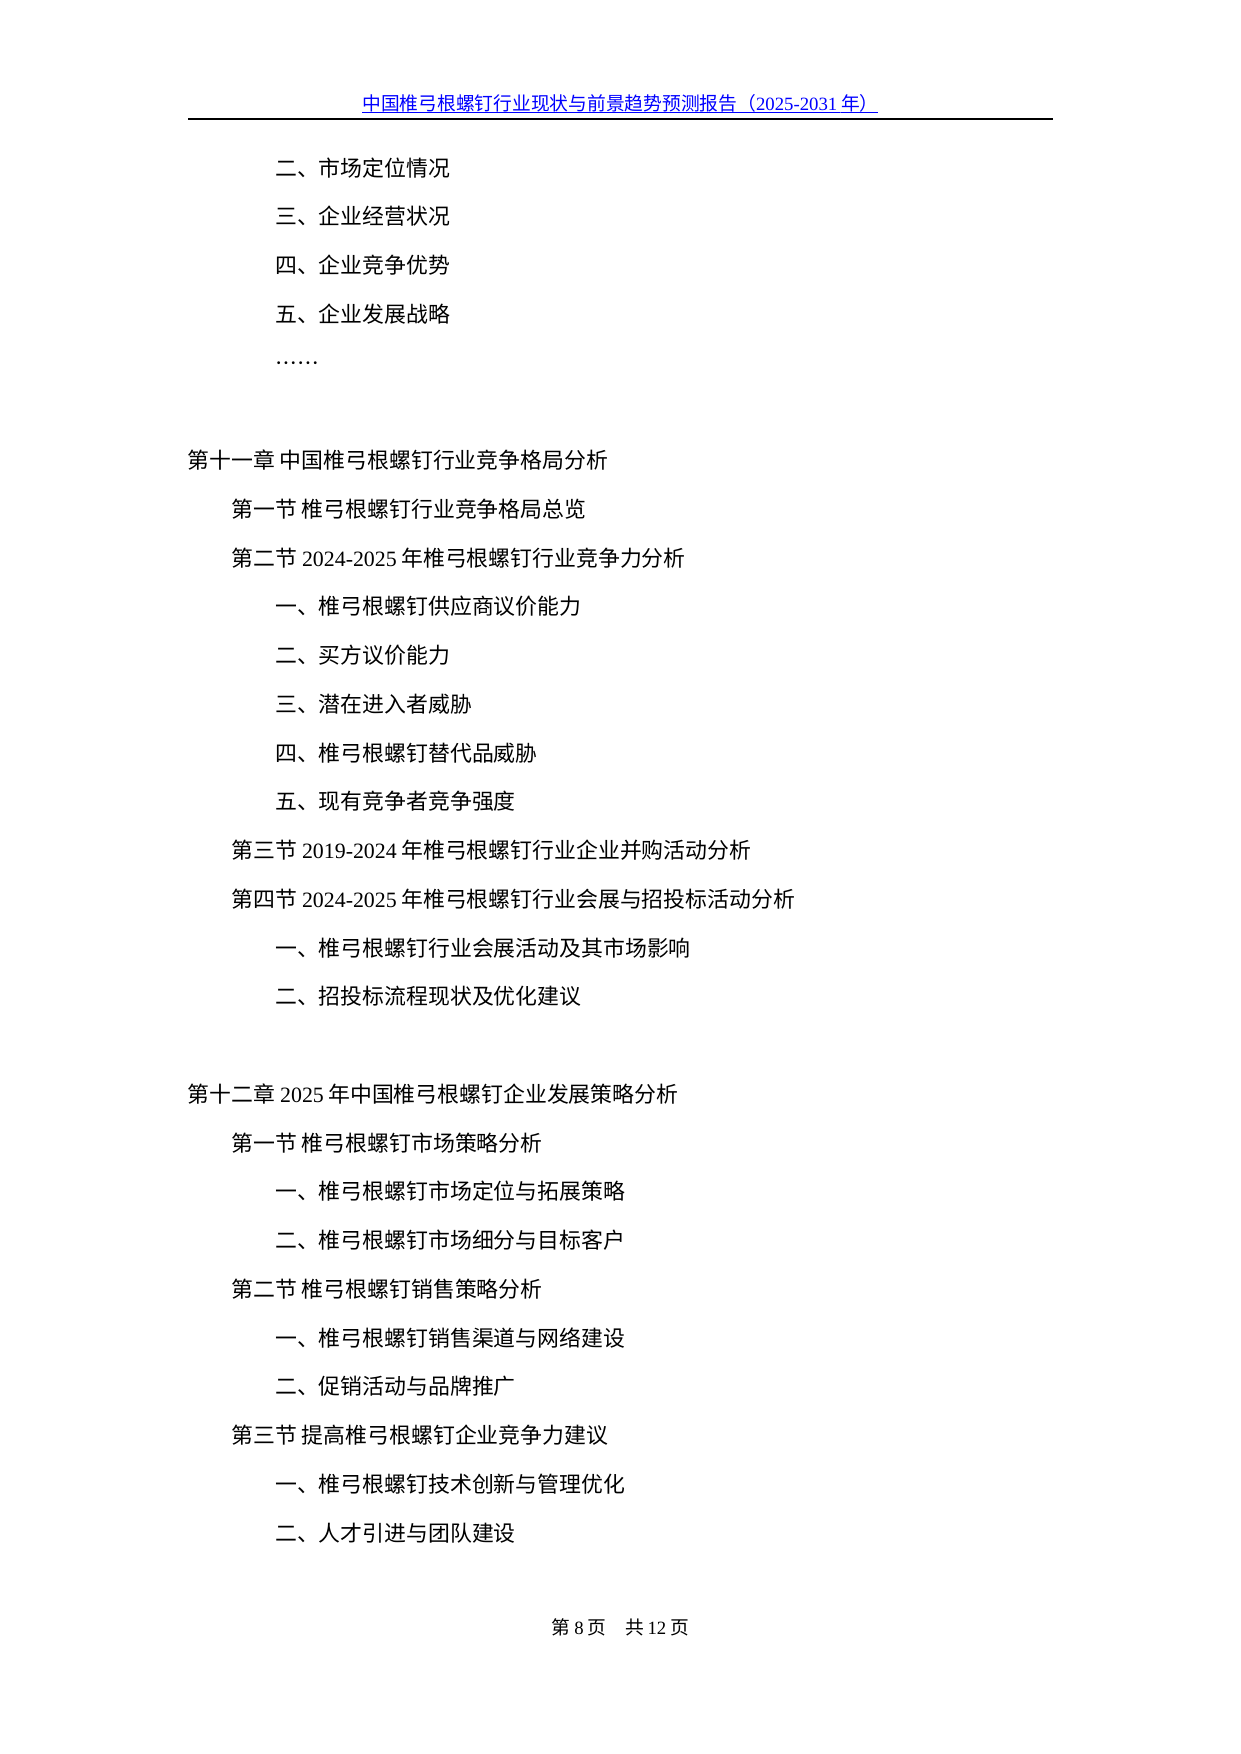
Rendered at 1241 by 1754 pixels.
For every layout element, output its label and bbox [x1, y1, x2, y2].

text [187, 150, 1053, 1548]
